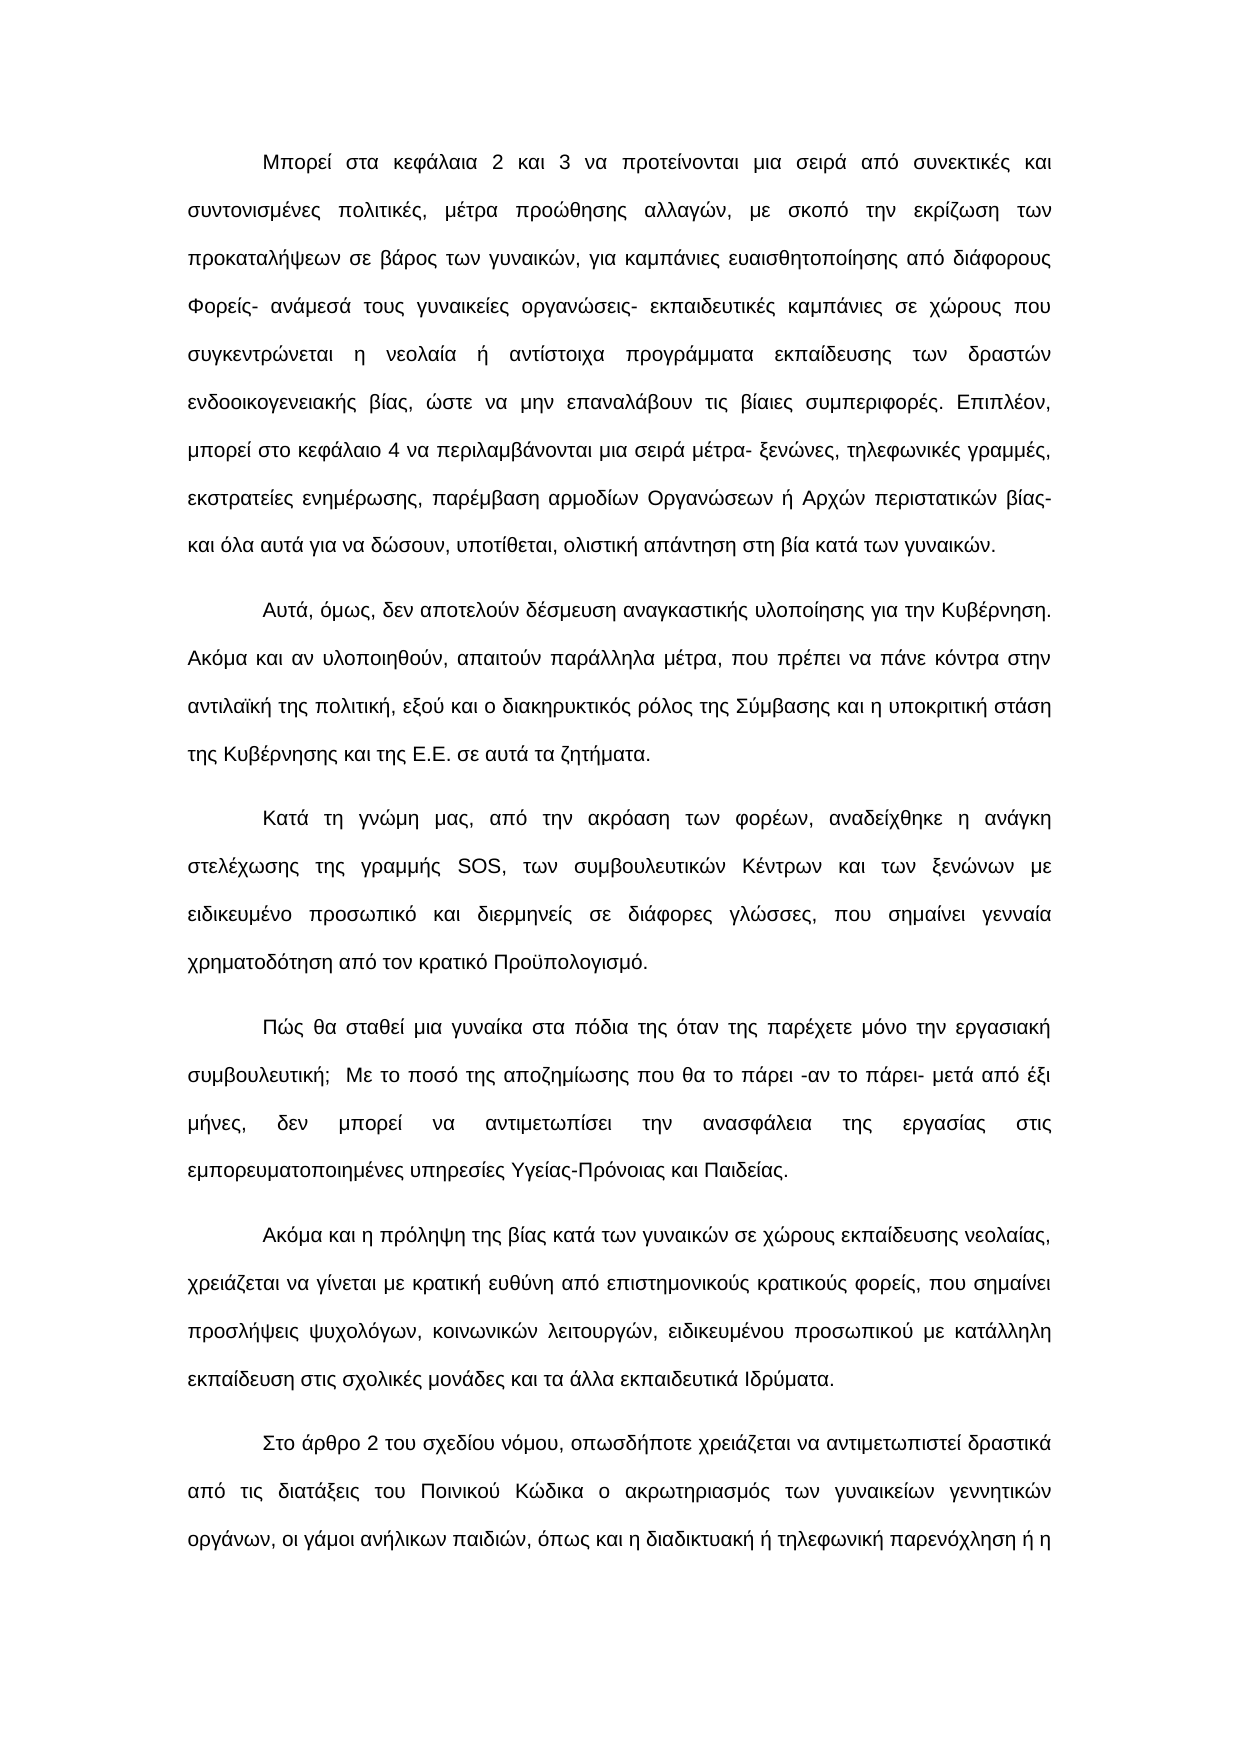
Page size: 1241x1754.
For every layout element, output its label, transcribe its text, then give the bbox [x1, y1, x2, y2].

text Πώς θα σταθεί μια γυναίκα στα πόδια της όταν της παρέχετε μόνο την εργασιακή συμβουλευτική; Με το ποσό της αποζημίωσης που θα το πάρει -αν το πάρει- μετά από έξι μήνες, δεν μπορεί να αντιμετωπίσει την ανασφάλεια της εργασίας στις εμπορευματοποιημένες υπηρεσίες Υγείας-Πρόνοιας και Παιδείας. [187, 1014, 1053, 1182]
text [187, 1431, 1053, 1551]
text Αυτά, όμως, δεν αποτελούν δέσμευση αναγκαστικής υλοποίησης για την Κυβέρνηση. Ακόμα και αν υλοποιηθούν, απαιτούν παράλληλα μέτρα, που πρέπει να πάνε κόντρα στην αντιλαϊκή της πολιτική, εξού και ο διακηρυκτικός ρόλος της Σύμβασης και η υποκριτική στάση της Κυβέρνησης και της Ε.Ε. σε αυτά τα ζητήματα. [187, 598, 1053, 766]
text Μπορεί στα κεφάλαια 2 και 3 να προτείνονται μια σειρά από συνεκτικές και συντονισμένες πολιτικές, μέτρα προώθησης αλλαγών, με σκοπό την εκρίζωση των προκαταλήψεων σε βάρος των γυναικών, για καμπάνιες ευαισθητοποίησης από διάφορους Φορείς- ανάμεσά τους γυναικείες οργανώσεις- εκπαιδευτικές καμπάνιες σε χώρους που συγκεντρώνεται η νεολαία ή αντίστοιχα προγράμματα εκπαίδευσης των δραστών ενδοοικογενειακής βίας, ώστε να μην επαναλάβουν τις βίαιες συμπεριφορές. Επιπλέον, μπορεί στο κεφάλαιο 4 να περιλαμβάνονται μια σειρά μέτρα- ξενώνες, τηλεφωνικές γραμμές, εκστρατείες ενημέρωσης, παρέμβαση αρμοδίων Οργανώσεων ή Αρχών περιστατικών βίας- και όλα αυτά για να δώσουν, υποτίθεται, ολιστική απάντηση στη βία κατά των γυναικών. [187, 150, 1053, 557]
text Ακόμα και η πρόληψη της βίας κατά των γυναικών σε χώρους εκπαίδευσης νεολαίας, χρειάζεται να γίνεται με κρατική ευθύνη από επιστημονικούς κρατικούς φορείς, που σημαίνει προσλήψεις ψυχολόγων, κοινωνικών λειτουργών, ειδικευμένου προσωπικού με κατάλληλη εκπαίδευση στις σχολικές μονάδες και τα άλλα εκπαιδευτικά Ιδρύματα. [187, 1223, 1053, 1391]
text Κατά τη γνώμη μας, από την ακρόαση των φορέων, αναδείχθηκε η ανάγκη στελέχωσης της γραμμής SOS, των συμβουλευτικών Κέντρων και των ξενώνων με ειδικευμένο προσωπικό και διερμηνείς σε διάφορες γλώσσες, που σημαίνει γενναία χρηματοδότηση από τον κρατικό Προϋπολογισμό. [187, 806, 1053, 974]
